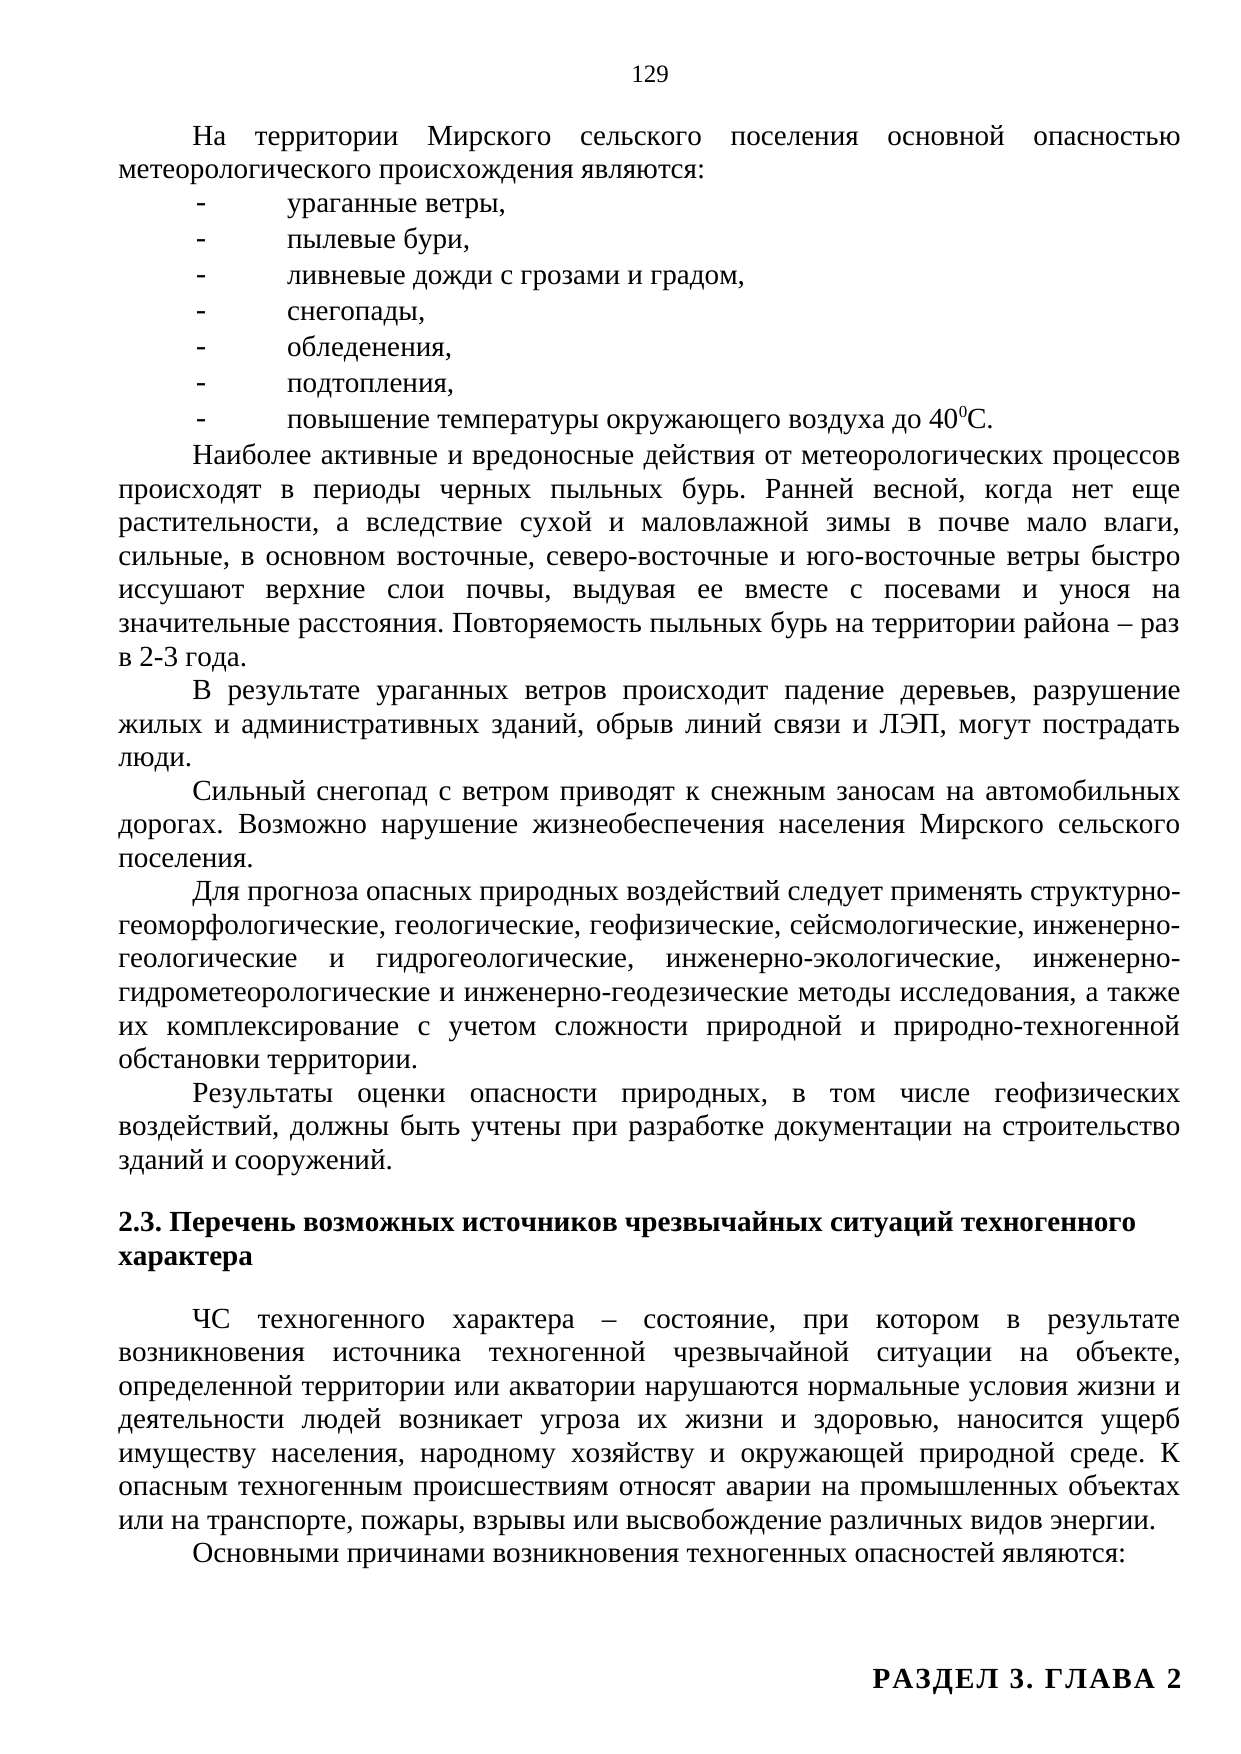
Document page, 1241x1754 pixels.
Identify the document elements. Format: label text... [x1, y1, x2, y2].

list ливневые дожди с грозами и градом, [118, 257, 1181, 293]
list пылевые бури, [118, 221, 1181, 257]
text Для прогноза опасных природных воздействий следует применять структурно-геоморфологические, геологические, геофизические, сейсмологические, инженерно-геологические и гидрогеологические, инженерно-экологические, инженерно-гидрометеорологические и инженерно-геодезические методы исследования, а также их комплексирование с учетом сложности природной и природно-техногенной обстановки территории. [118, 873, 1181, 1075]
text На территории Мирского сельского поселения основной опасностью метеорологического происхождения являются: [118, 118, 1181, 185]
text Основными причинами возникновения техногенных опасностей являются: [118, 1536, 1181, 1569]
list ураганные ветры, [118, 185, 1181, 221]
text Результаты оценки опасности природных, в том числе геофизических воздействий, должны быть учтены при разработке документации на строительство зданий и сооружений. [118, 1075, 1181, 1175]
text ЧС техногенного характера – состояние, при котором в результате возникновения источника техногенной чрезвычайной ситуации на объекте, определенной территории или акватории нарушаются нормальные условия жизни и деятельности людей возникает угроза их жизни и здоровью, наносится ущерб имуществу населения, народному хозяйству и окружающей природной среде. К опасным техногенным происшествиям относят аварии на промышленных объектах или на транспорте, пожары, взрывы или высвобождение различных видов энергии. [118, 1301, 1181, 1536]
text В результате ураганных ветров происходит падение деревьев, разрушение жилых и административных зданий, обрыв линий связи и ЛЭП, могут пострадать люди. [118, 672, 1181, 773]
list обледенения, [118, 329, 1181, 365]
list снегопады, [118, 293, 1181, 329]
text Наиболее активные и вредоносные действия от метеорологических процессов происходят в периоды черных пыльных бурь. Ранней весной, когда нет еще растительности, а вследствие сухой и маловлажной зимы в почве мало влаги, сильные, в основном восточные, северо-восточные и юго-восточные ветры быстро иссушают верхние слои почвы, выдувая ее вместе с посевами и унося на значительные расстояния. Повторяемость пыльных бурь на территории района – раз в 2-3 года. [118, 437, 1181, 672]
text Сильный снегопад с ветром приводят к снежным заносам на автомобильных дорогах. Возможно нарушение жизнеобеспечения населения Мирского сельского поселения. [118, 773, 1181, 873]
text 2.3. Перечень возможных источников чрезвычайных ситуаций техногенного характера [118, 1204, 1181, 1272]
list повышение температуры окружающего воздуха до 400С. [118, 401, 1181, 437]
list подтопления, [118, 365, 1181, 401]
